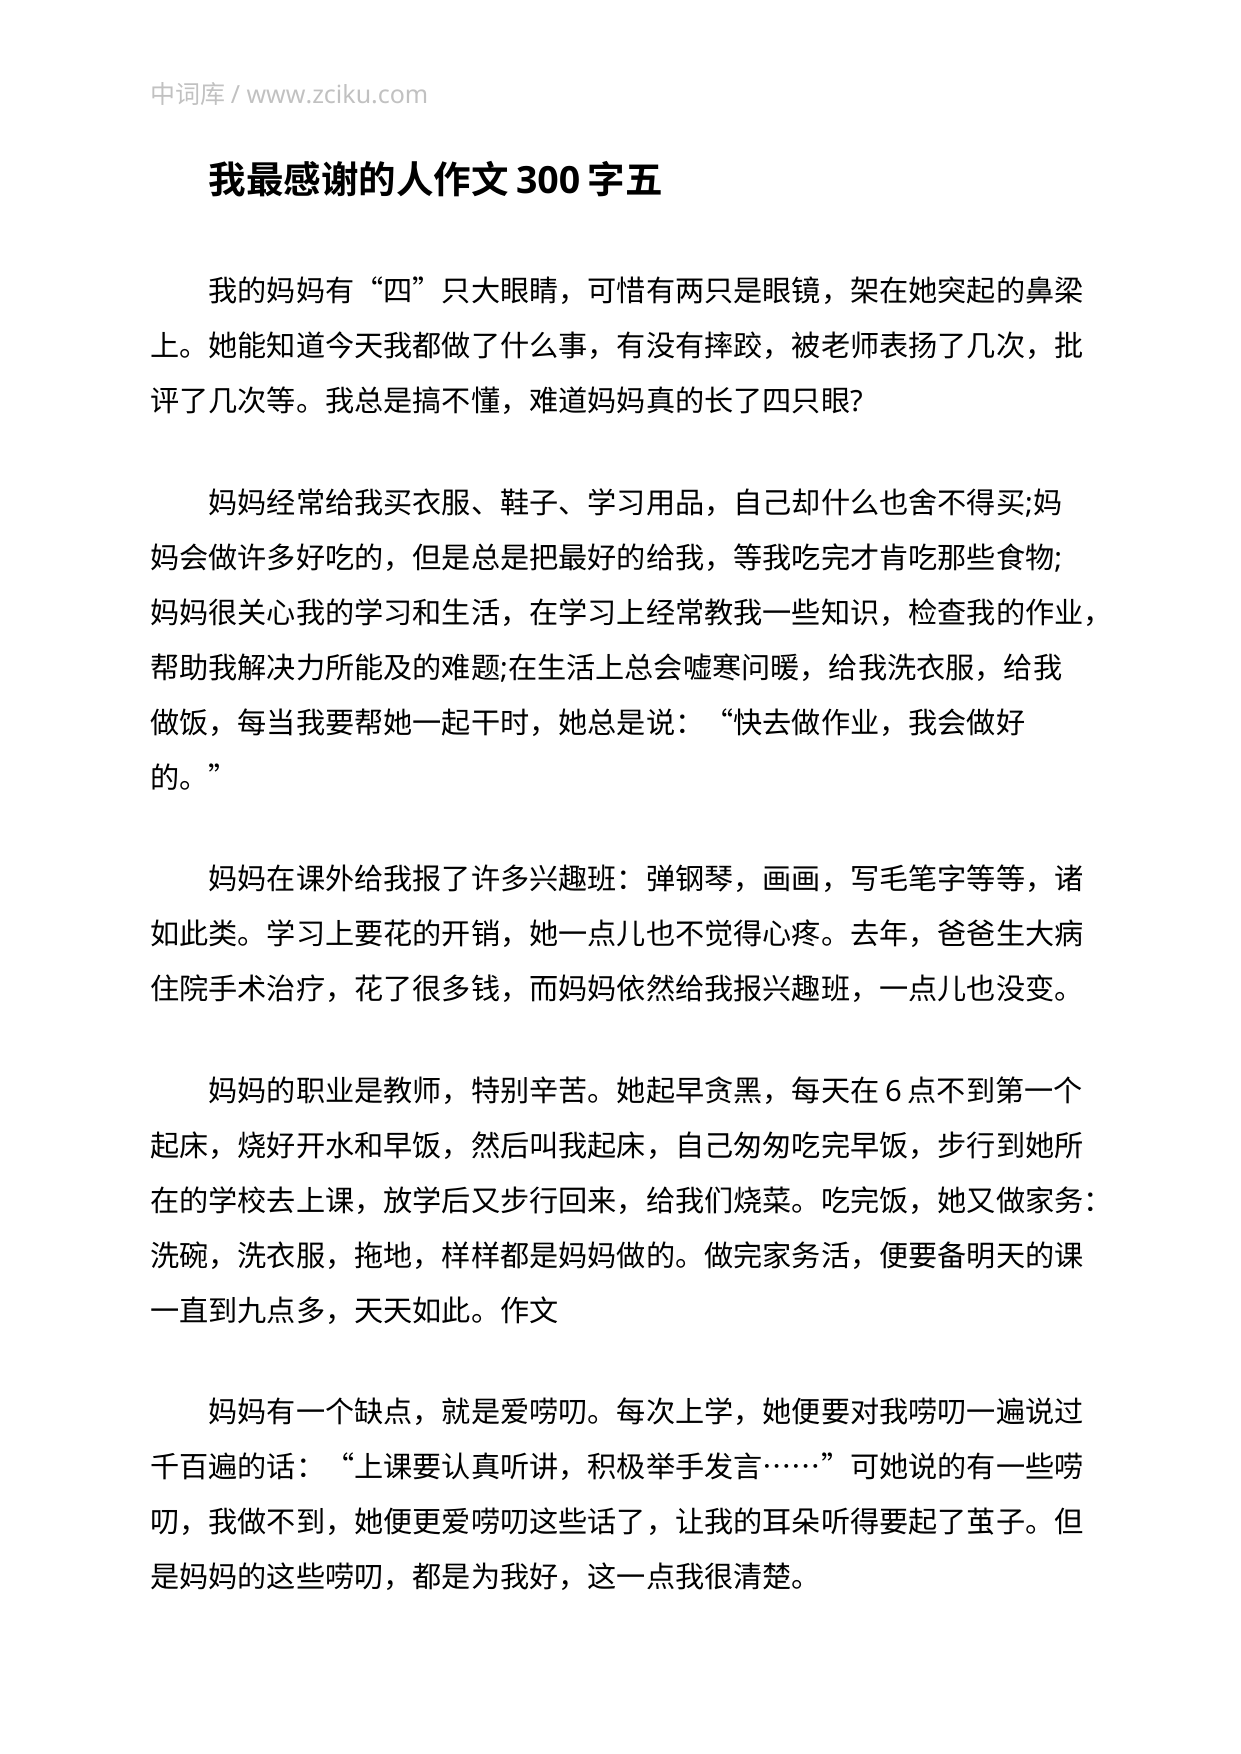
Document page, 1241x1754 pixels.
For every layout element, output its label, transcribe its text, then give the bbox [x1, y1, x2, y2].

text 我的妈妈有“四”只大眼睛，可惜有两只是眼镜，架在她突起的鼻梁上。她能知道今天我都做了什么事，有没有摔跤，被老师表扬了几次，批评了几次等。我总是搞不懂，难道妈妈真的长了四只眼? [150, 268, 1090, 420]
text 妈妈的职业是教师，特别辛苦。她起早贪黑，每天在6点不到第一个起床，烧好开水和早饭，然后叫我起床，自己匆匆吃完早饭，步行到她所在的学校去上课，放学后又步行回来，给我们烧菜。吃完饭，她又做家务：洗碗，洗衣服，拖地，样样都是妈妈做的。做完家务活，便要备明天的课一直到九点多，天天如此。作文 [150, 1067, 1090, 1329]
text 妈妈有一个缺点，就是爱唠叨。每次上学，她便要对我唠叨一遍说过千百遍的话：“上课要认真听讲，积极举手发言……”可她说的有一些唠叨，我做不到，她便更爱唠叨这些话了，让我的耳朵听得要起了茧子。但是妈妈的这些唠叨，都是为我好，这一点我很清楚。 [150, 1389, 1090, 1596]
text 妈妈在课外给我报了许多兴趣班：弹钢琴，画画，写毛笔字等等，诸如此类。学习上要花的开销，她一点儿也不觉得心疼。去年，爸爸生大病住院手术治疗，花了很多钱，而妈妈依然给我报兴趣班，一点儿也没变。 [150, 856, 1090, 1008]
text 我最感谢的人作文300字五 [150, 150, 1090, 204]
text 妈妈经常给我买衣服、鞋子、学习用品，自己却什么也舍不得买;妈妈会做许多好吃的，但是总是把最好的给我，等我吃完才肯吃那些食物;妈妈很关心我的学习和生活，在学习上经常教我一些知识，检查我的作业，帮助我解决力所能及的难题;在生活上总会嘘寒问暖，给我洗衣服，给我做饭，每当我要帮她一起干时，她总是说：“快去做作业，我会做好的。” [150, 479, 1090, 796]
